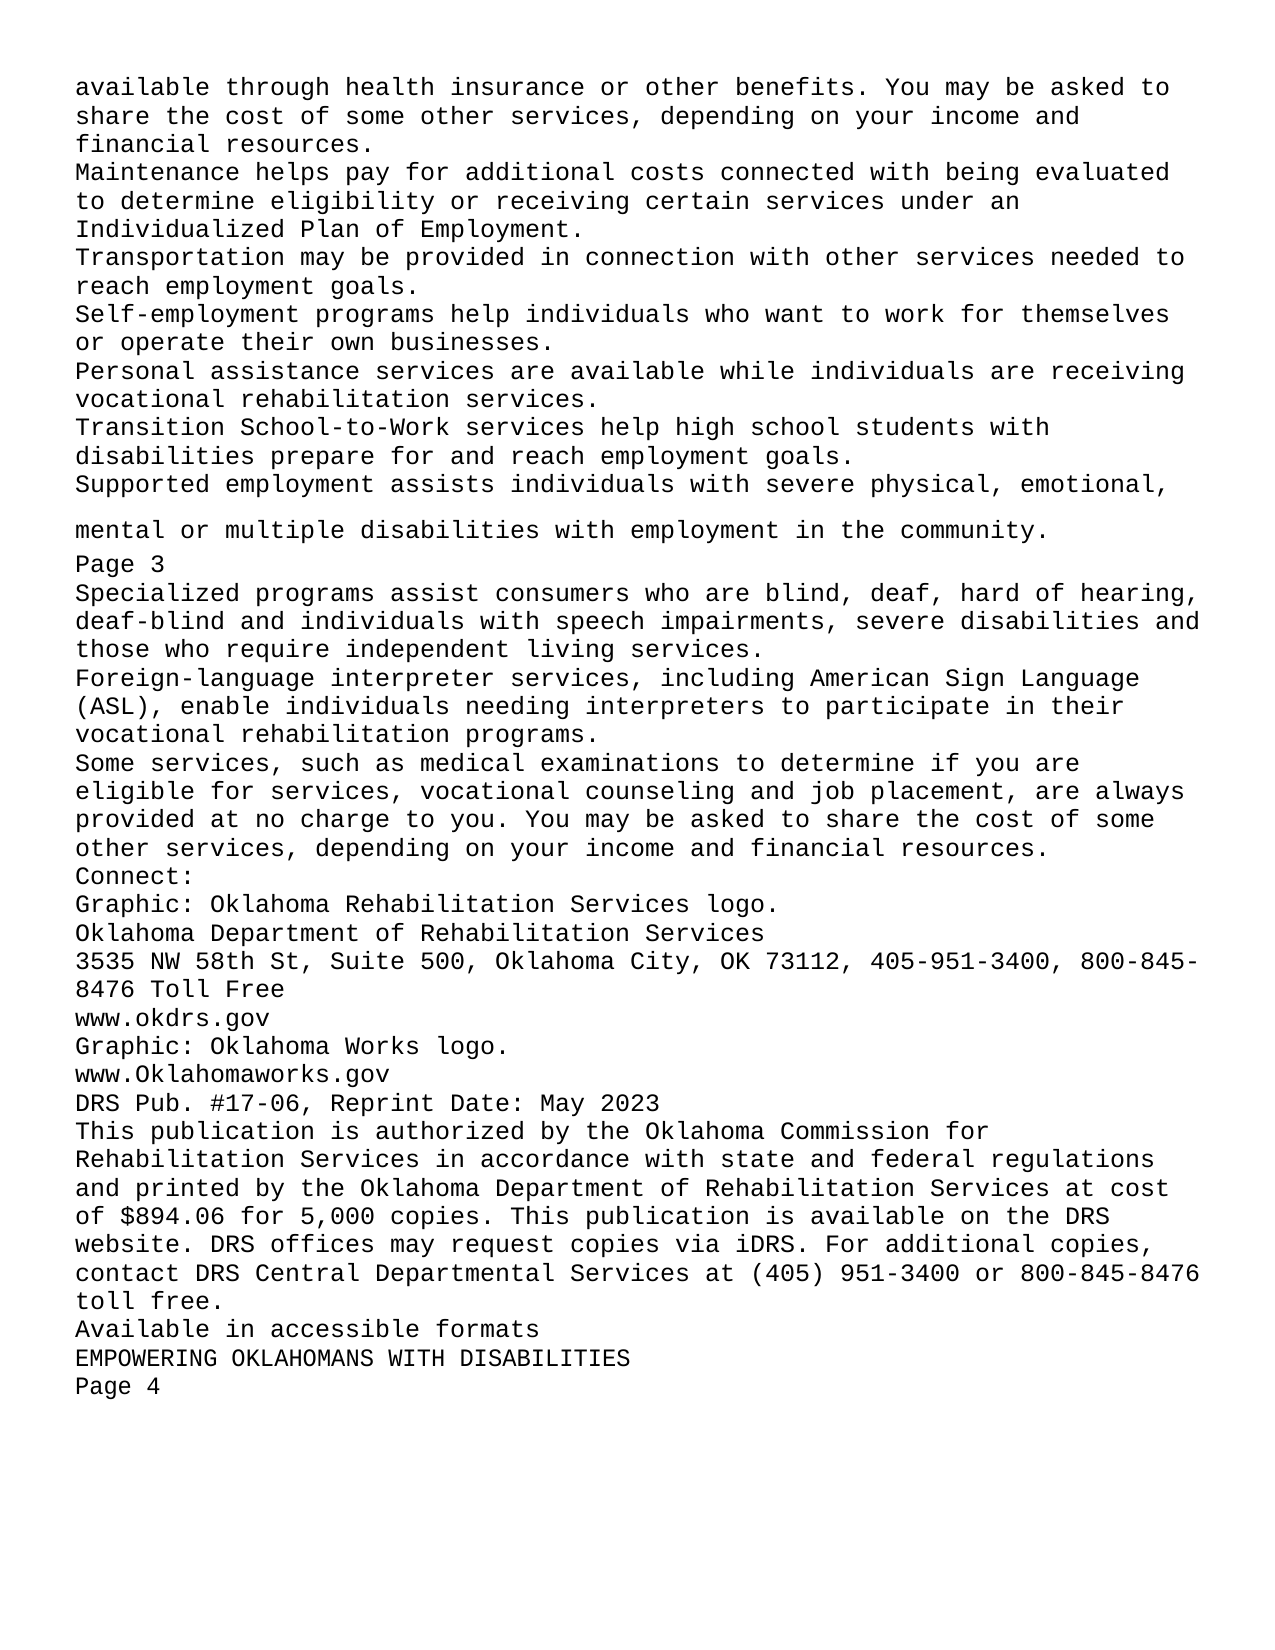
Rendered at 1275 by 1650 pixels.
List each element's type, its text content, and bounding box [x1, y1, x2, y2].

text Graphic: Oklahoma Rehabilitation Services logo. [75, 892, 1200, 920]
text Graphic: Oklahoma Works logo. [75, 1034, 1200, 1062]
text Supported employment assists individuals with severe physical, emotional, mental or multiple disabilities with employment in the community. [75, 472, 1200, 552]
text www.Oklahomaworks.gov [75, 1062, 1200, 1090]
text Foreign-language interpreter services, including American Sign Language (ASL), enable individuals needing interpreters to participate in their vocational rehabilitation programs. [75, 665, 1200, 750]
text Self-employment programs help individuals who want to work for themselves or operate their own businesses. [75, 302, 1200, 358]
text EMPOWERING OKLAHOMANS WITH DISABILITIES [75, 1345, 1200, 1374]
text www.okdrs.gov [75, 1005, 1200, 1034]
text Available in accessible formats [75, 1317, 1200, 1345]
text Maintenance helps pay for additional costs connected with being evaluated to determine eligibility or receiving certain services under an Individualized Plan of Employment. [75, 160, 1200, 245]
text Page 3 [75, 552, 1200, 580]
text This publication is authorized by the Oklahoma Commission for Rehabilitation Services in accordance with state and federal regulations and printed by the Oklahoma Department of Rehabilitation Services at cost of $894.06 for 5,000 copies. This publication is available on the DRS website. DRS offices may request copies via iDRS. For additional copies, contact DRS Central Departmental Services at (405) 951-3400 or 800-845-8476 toll free. [75, 1119, 1200, 1317]
text Personal assistance services are available while individuals are receiving vocational rehabilitation services. [75, 358, 1200, 415]
text Some services, such as medical examinations to determine if you are eligible for services, vocational counseling and job placement, are always provided at no charge to you. You may be asked to share the cost of some other services, depending on your income and financial resources. [75, 750, 1200, 864]
text Page 4 [75, 1374, 1200, 1402]
text Connect: [75, 864, 1200, 892]
text Specialized programs assist consumers who are blind, deaf, hard of hearing, deaf-blind and individuals with speech impairments, severe disabilities and those who require independent living services. [75, 580, 1200, 665]
text Transportation may be provided in connection with other services needed to reach employment goals. [75, 245, 1200, 302]
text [75, 75, 1200, 160]
text DRS Pub. #17-06, Reprint Date: May 2023 [75, 1090, 1200, 1119]
text Oklahoma Department of Rehabilitation Services 3535 NW 58th St, Suite 500, Oklahoma City, OK 73112, 405-951-3400, 800-845-8476 Toll Free [75, 920, 1200, 1005]
text Transition School-to-Work services help high school students with disabilities prepare for and reach employment goals. [75, 415, 1200, 472]
